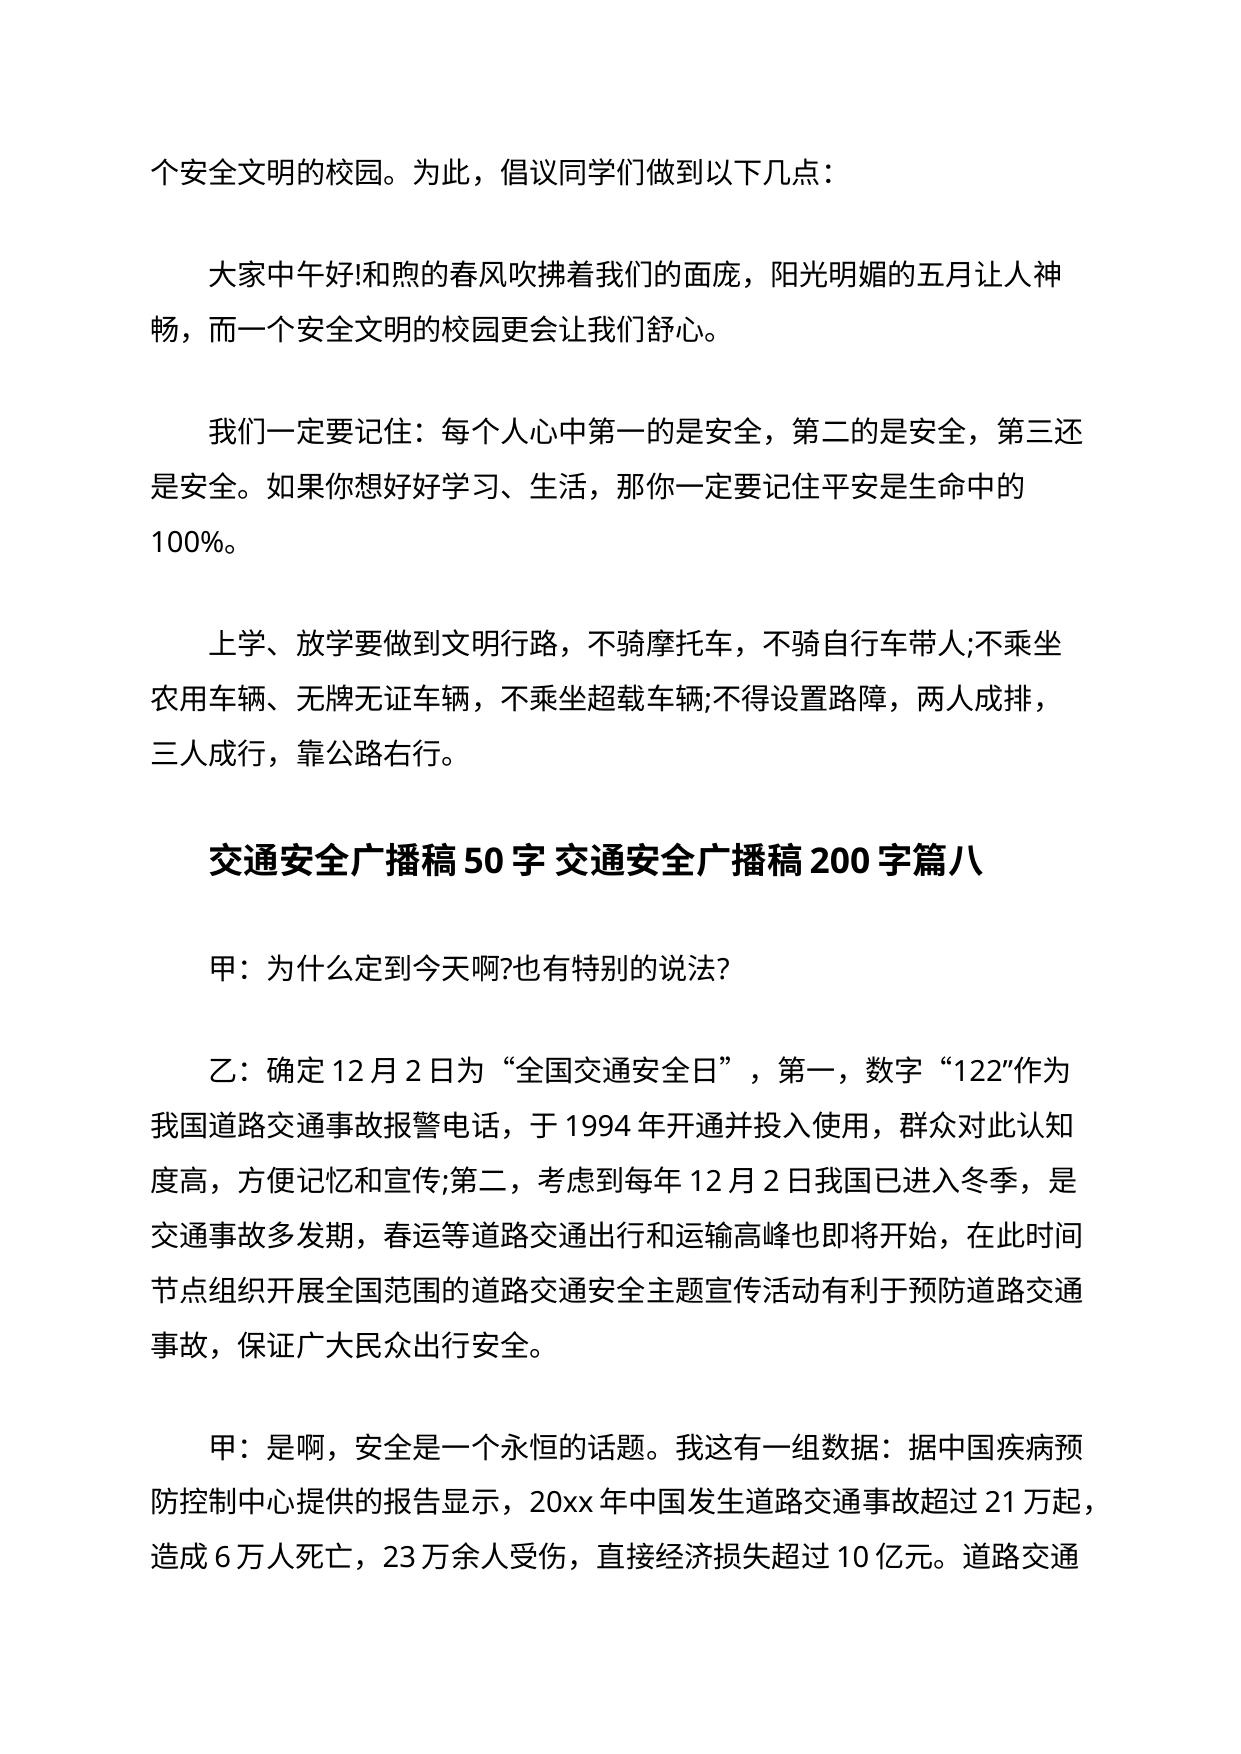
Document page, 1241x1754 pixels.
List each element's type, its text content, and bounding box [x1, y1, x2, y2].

text 大家中午好!和煦的春风吹拂着我们的面庞，阳光明媚的五月让人神畅，而一个安全文明的校园更会让我们舒心。 [150, 252, 1090, 349]
text 我们一定要记住：每个人心中第一的是安全，第二的是安全，第三还是安全。如果你想好好学习、生活，那你一定要记住平安是生命中的100%。 [150, 408, 1090, 561]
text 乙：确定12月2日为“全国交通安全日”，第一，数字“122”作为我国道路交通事故报警电话，于1994年开通并投入使用，群众对此认知度高，方便记忆和宣传;第二，考虑到每年12月2日我国已进入冬季，是交通事故多发期，春运等道路交通出行和运输高峰也即将开始，在此时间节点组织开展全国范围的道路交通安全主题宣传活动有利于预防道路交通事故，保证广大民众出行安全。 [150, 1048, 1090, 1365]
text 甲：为什么定到今天啊?也有特别的说法? [150, 946, 1090, 988]
text 交通安全广播稿50字 交通安全广播稿200字篇八 [150, 832, 1090, 883]
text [150, 150, 1090, 192]
text 上学、放学要做到文明行路，不骑摩托车，不骑自行车带人;不乘坐农用车辆、无牌无证车辆，不乘坐超载车辆;不得设置路障，两人成排，三人成行，靠公路右行。 [150, 620, 1090, 773]
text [150, 1424, 1090, 1576]
